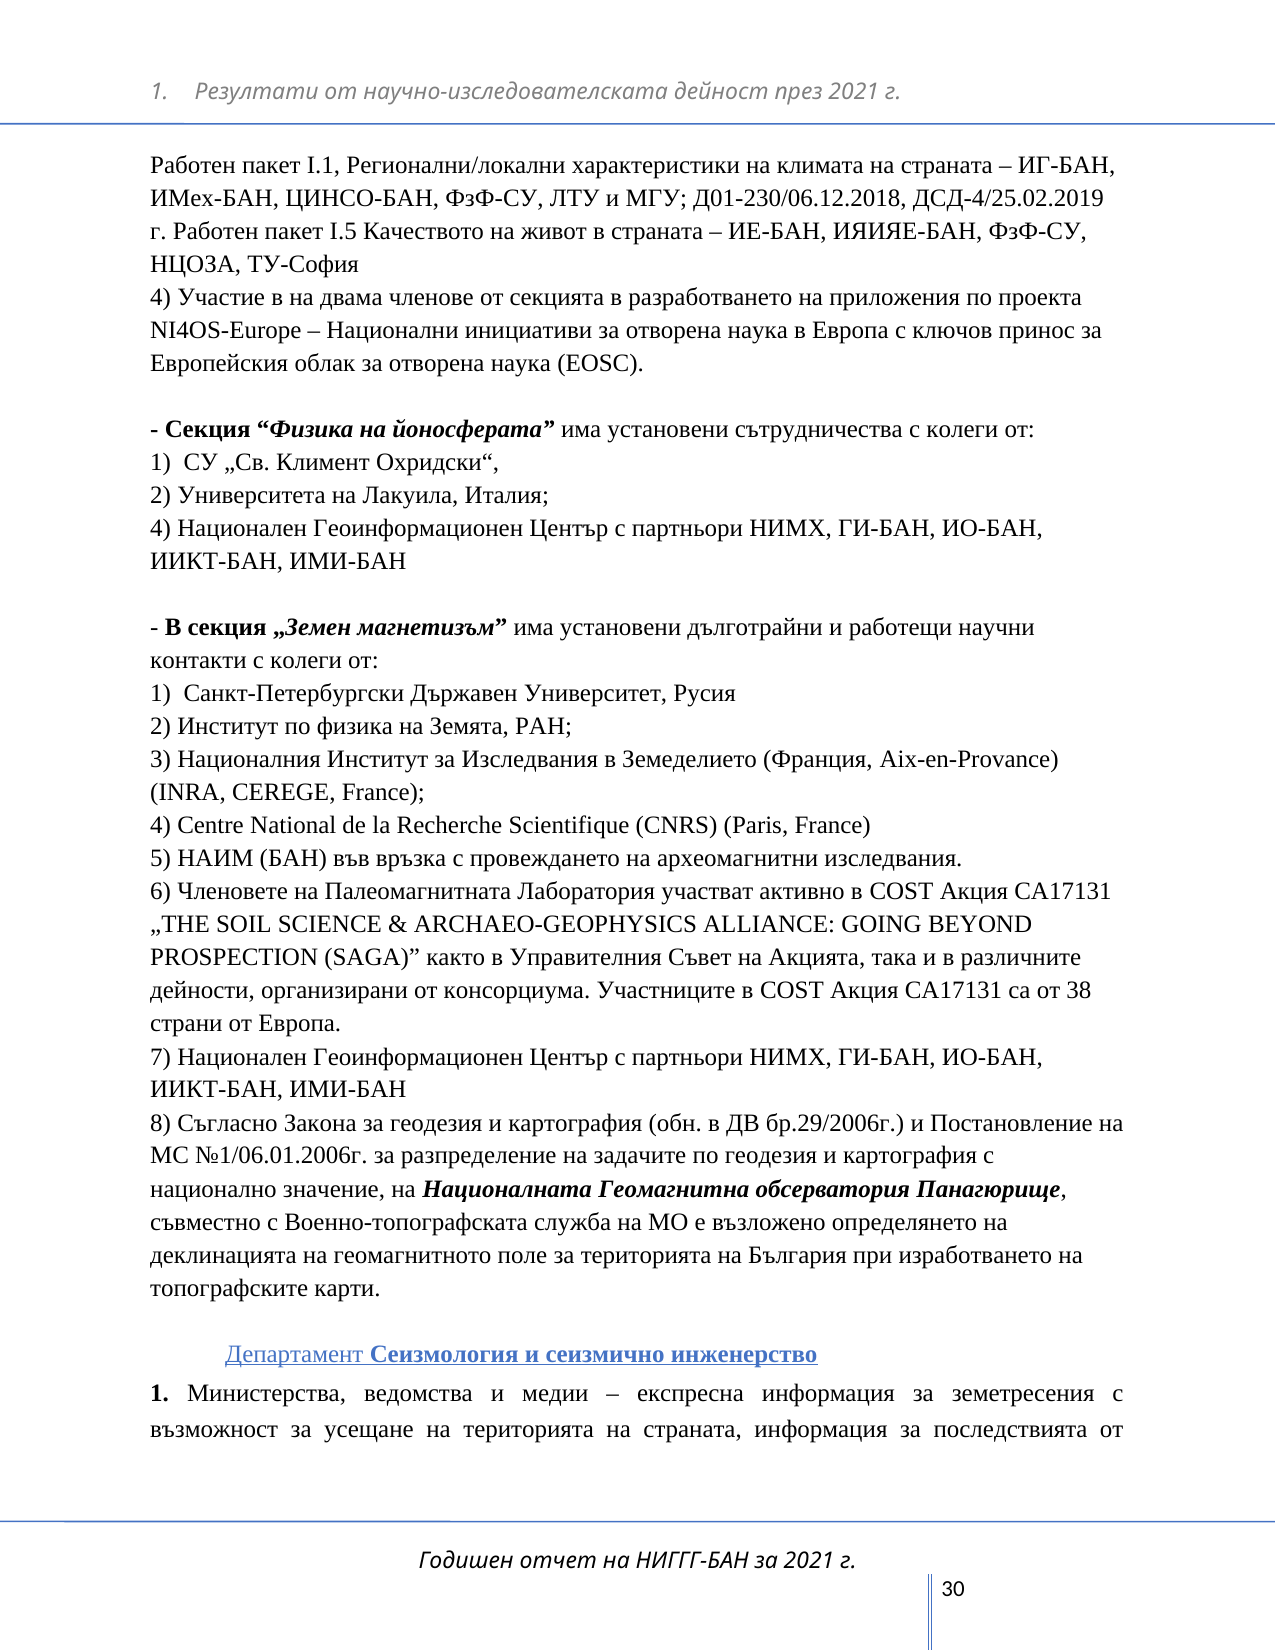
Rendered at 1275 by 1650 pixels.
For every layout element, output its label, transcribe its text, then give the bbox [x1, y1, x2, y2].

text 3) Националния Институт за Изследвания в Земеделието (Франция, Aix-en-Provance) (INRA, CEREGE, France); [150, 1108, 1125, 1169]
text 1) СУ „Св. Климент Охридски“, [150, 810, 1125, 839]
text 5) НАИМ (БАН) във връзка с провеждането на археомагнитни изследвания. [150, 1207, 1125, 1235]
text 4) Национален Геоинформационен Център с партньори НИМХ, ГИ-БАН, ИО-БАН, ИИКТ-БАН, ИМИ-БАН [150, 876, 1125, 938]
text - Секция “Физика на йоносферата” има установени сътрудничества с колеги от: [150, 777, 1125, 806]
text 4) Участие в на двама членове от секцията в разработването на приложения по проекта NI4OS-Europe – Национални инициативи за отворена наука в Европа с ключов принос за Европейския облак за отворена наука (EOSC). [150, 645, 1125, 740]
text 1) Център за върхови постижения по Информатика и информационни и комуникационни технологии: ИИКТ – БАН; ИМИ – БАН; ИМех – БАН; ПУ; МУ – София; УниБИТ. [150, 249, 1125, 311]
text - В секция „Земен магнетизъм” има установени дълготрайни и работещи научни контакти с колеги от: [150, 976, 1125, 1037]
text - Секция „Физика на атмосферата” активно развива научни контакти чрез участието си в редица консорциуми на проекти както с международно участие, така и с други ВУ и Институти от БАН, а именно: [150, 150, 1125, 245]
text 2) Пътна карта: НАЦИОНАЛЕН ГЕОИНФОРМАЦИОНЕН ЦЕНТЪР: НИМХ, ГИ-БАН, ИО-БАН, ИИКТ-БАН, ИМИ-БАН; Национален център за високопроизводителни и разпределени пресмятания, 0901-102, НЦВРП - ИИКТ-БАН, СУ, ТУ-София, ИМИ-БАН, ИМех-БАН, МУ-София, ПУ, УниБИТ [150, 315, 1125, 443]
text 6) Членовете на Палеомагнитната Лаборатория участват активно в COST Акция СА17131 „THE SOIL SCIENCE & ARCHAEO-GEOPHYSICS ALLIANCE: GOING BEYOND PROSPECTION (SAGA)” както в Управителния Съвет на Акцията, така и в различните дейности, организирани от консорциума. Участниците в COST Акция СА17131 са от 38 страни от Европа. [150, 1240, 1125, 1401]
text 2) Университета на Лакуила, Италия; [150, 843, 1125, 872]
text 1) Санкт-Петербургски Държавен Университет, Русия [150, 1042, 1125, 1070]
text 2) Институт по физика на Земята, РАН; [150, 1074, 1125, 1103]
text 4) Centre National de la Recherche Scientifique (CNRS) (Paris, France) [150, 1174, 1125, 1202]
text 7) Национален Геоинформационен Център с партньори НИМХ, ГИ-БАН, ИО-БАН, ИИКТ-БАН, ИМИ-БАН [150, 1405, 1125, 1467]
text 3) Национална научна програма „Oпазване на околната среда и намаляване на риска от неблагоприятни явления и природни бедствия“: Д01-230/06.12.2018, ДСД-4/25.02."2019" г. Работен пакет I.1, Регионални/локални характеристики на климата на страната – ИГ-БАН, ИМех-БАН, ЦИНСО-БАН, ФзФ-СУ, ЛТУ и МГУ; Д01-230/06.12.2018, ДСД-4/25.02.2019 г. Работен пакет I.5 Качеството на живот в страната – ИЕ-БАН, ИЯИЯЕ-БАН, ФзФ-СУ, НЦОЗА, ТУ-София [150, 447, 1125, 641]
